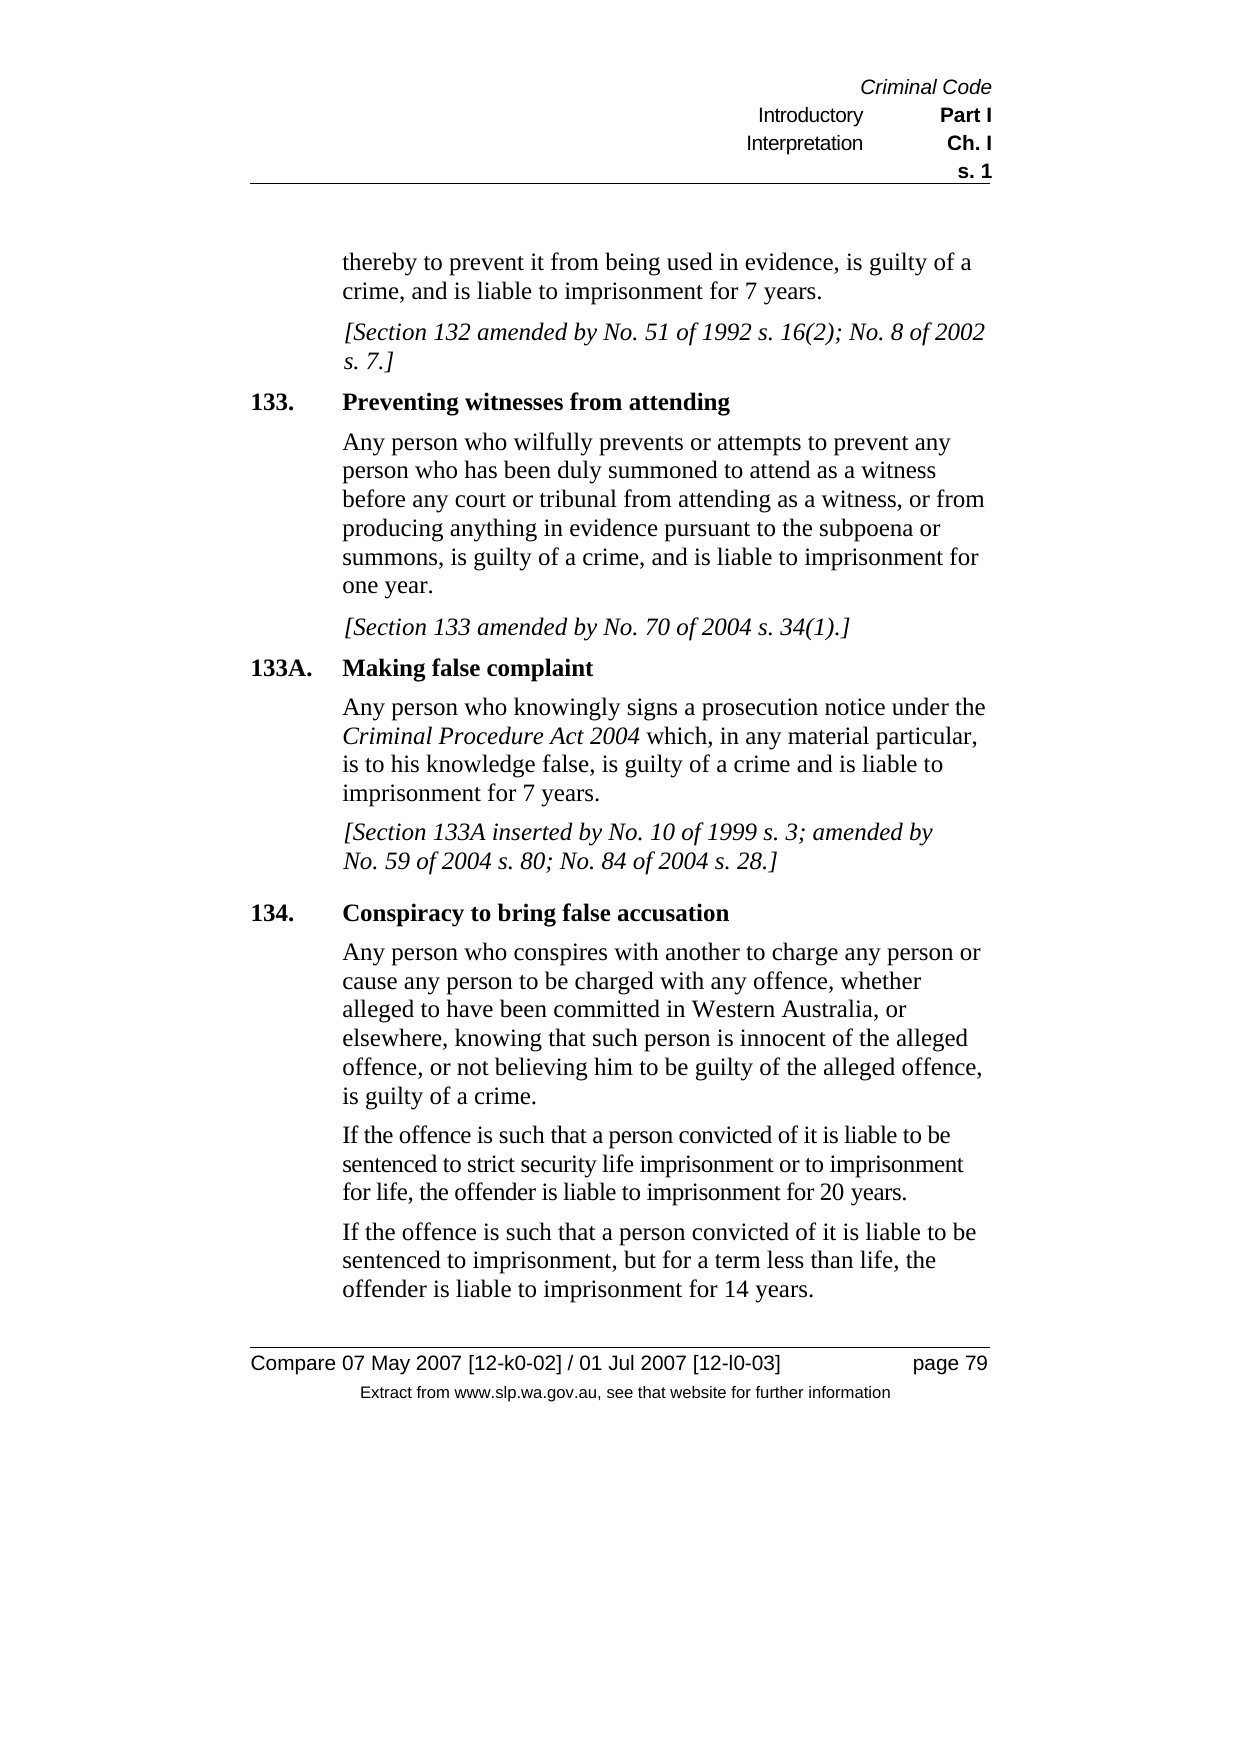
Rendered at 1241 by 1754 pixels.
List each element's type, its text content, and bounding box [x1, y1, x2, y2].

text [Section 133A inserted by No. 10 of 1999 s. 3; amended by No. 59 of 2004 s. 80; No. 84 of 2004 s. 28.] [250, 817, 990, 875]
text [Section 132 amended by No. 51 of 1992 s. 16(2); No. 8 of 2002 s. 7.] [250, 317, 990, 375]
text Any person who conspires with another to charge any person or cause any person to be charged with any offence, whether alleged to have been committed in Western Australia, or elsewhere, knowing that such person is innocent of the alleged offence, or not believing him to be guilty of the alleged offence, is guilty of a crime. [250, 937, 990, 1109]
text If the offence is such that a person convicted of it is liable to be sentenced to strict security life imprisonment or to imprisonment for life, the offender is liable to imprisonment for 20 years. [250, 1120, 990, 1206]
subtitle 133. Preventing witnesses from attending [250, 387, 990, 416]
text Any person who wilfully prevents or attempts to prevent any person who has been duly summoned to attend as a witness before any court or tribunal from attending as a witness, or from producing anything in evidence pursuant to the subpoena or summons, is guilty of a crime, and is liable to imprisonment for one year. [250, 427, 990, 599]
text If the offence is such that a person convicted of it is liable to be sentenced to imprisonment, but for a term less than life, the offender is liable to imprisonment for 14 years. [250, 1217, 990, 1303]
text [Section 133 amended by No. 70 of 2004 s. 34(1).] [250, 612, 990, 640]
subtitle 134. Conspiracy to bring false accusation [250, 898, 990, 927]
subtitle 133A. Making false complaint [250, 653, 990, 682]
text Any person who knowingly signs a prosecution notice under the Criminal Procedure Act 2004 which, in any material particular, is to his knowledge false, is guilty of a crime and is liable to imprisonment for 7 years. [250, 692, 990, 807]
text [250, 247, 990, 305]
